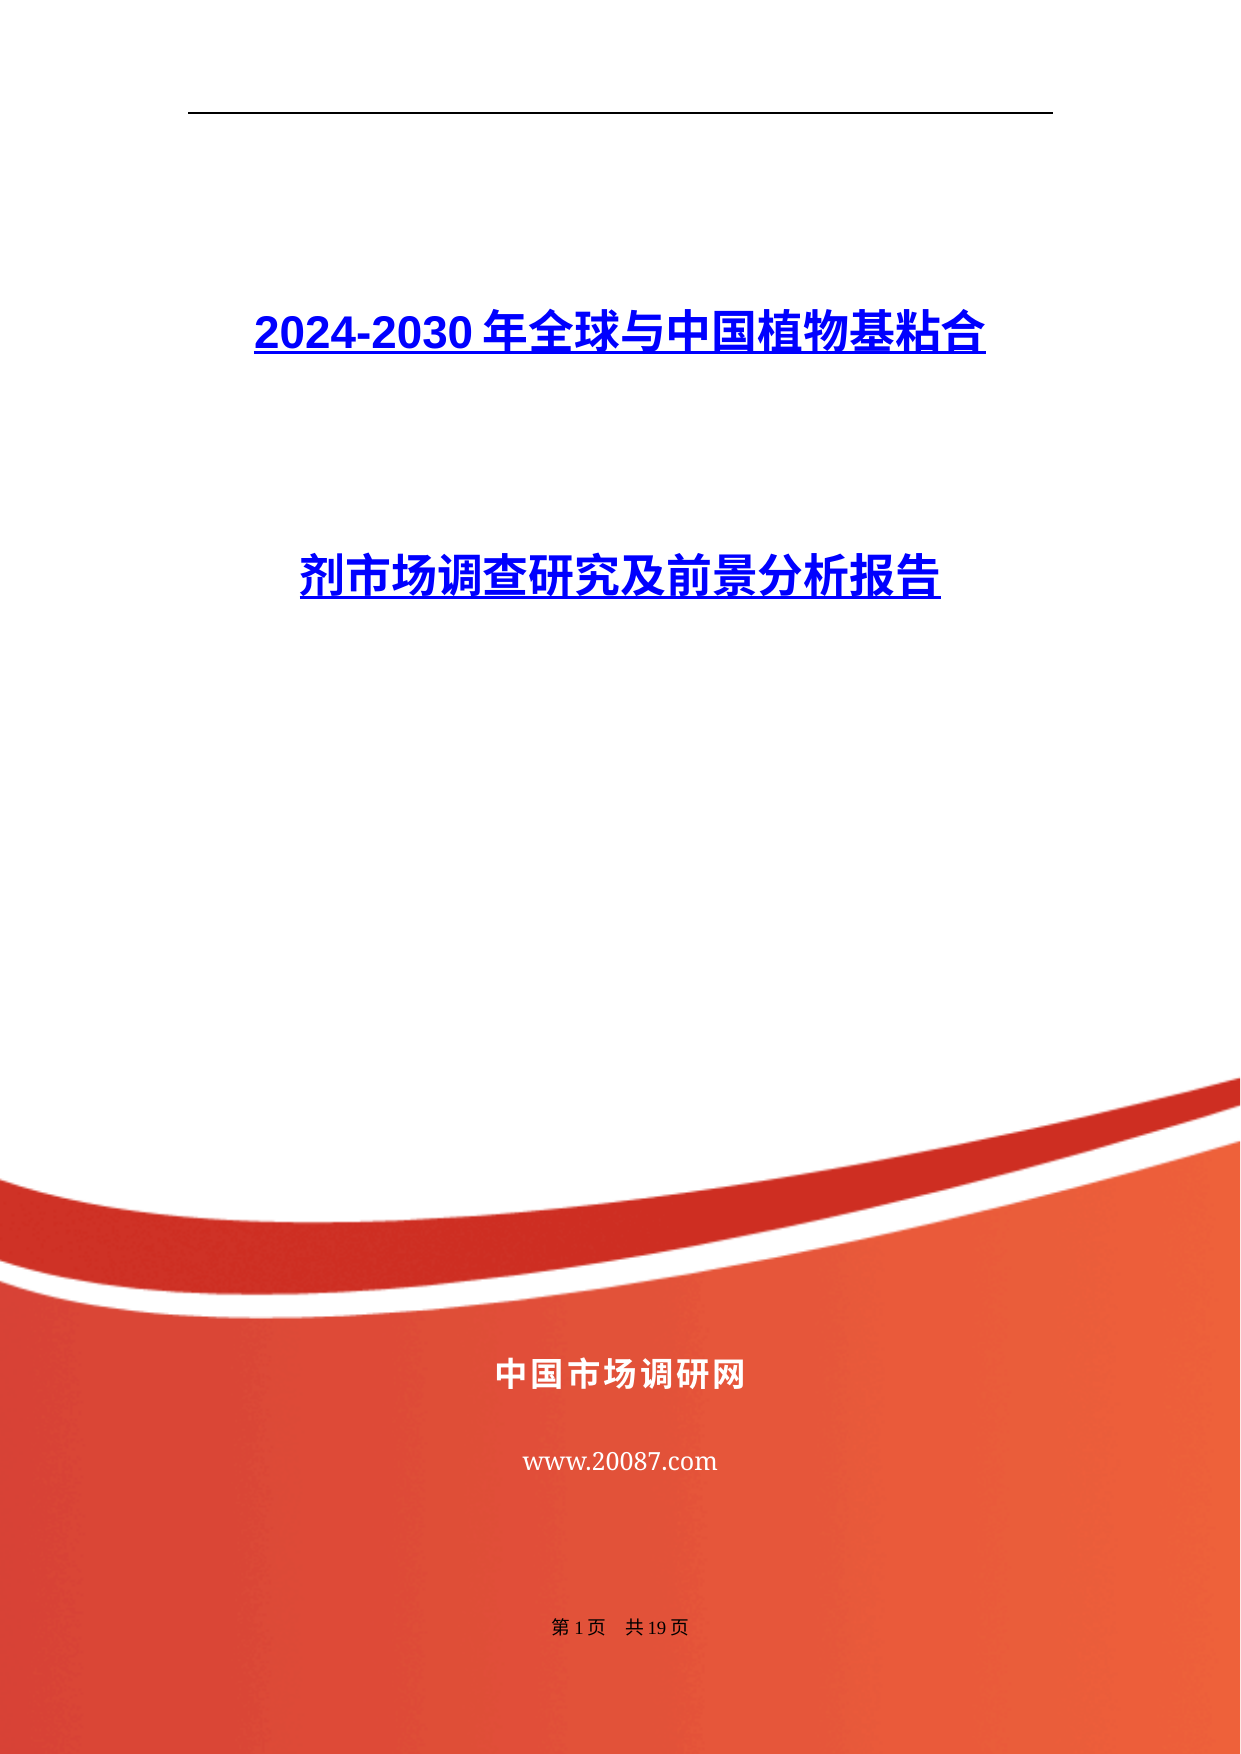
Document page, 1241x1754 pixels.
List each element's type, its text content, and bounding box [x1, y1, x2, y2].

picture [0, 1006, 1241, 1754]
table_header 2024-2030年全球与中国植物基粘合剂市场调查研究及前景分析报告 [188, 207, 1053, 773]
text www.20087.com [187, 1428, 1053, 1493]
subtitle 中国市场调研网 [187, 1339, 1053, 1404]
